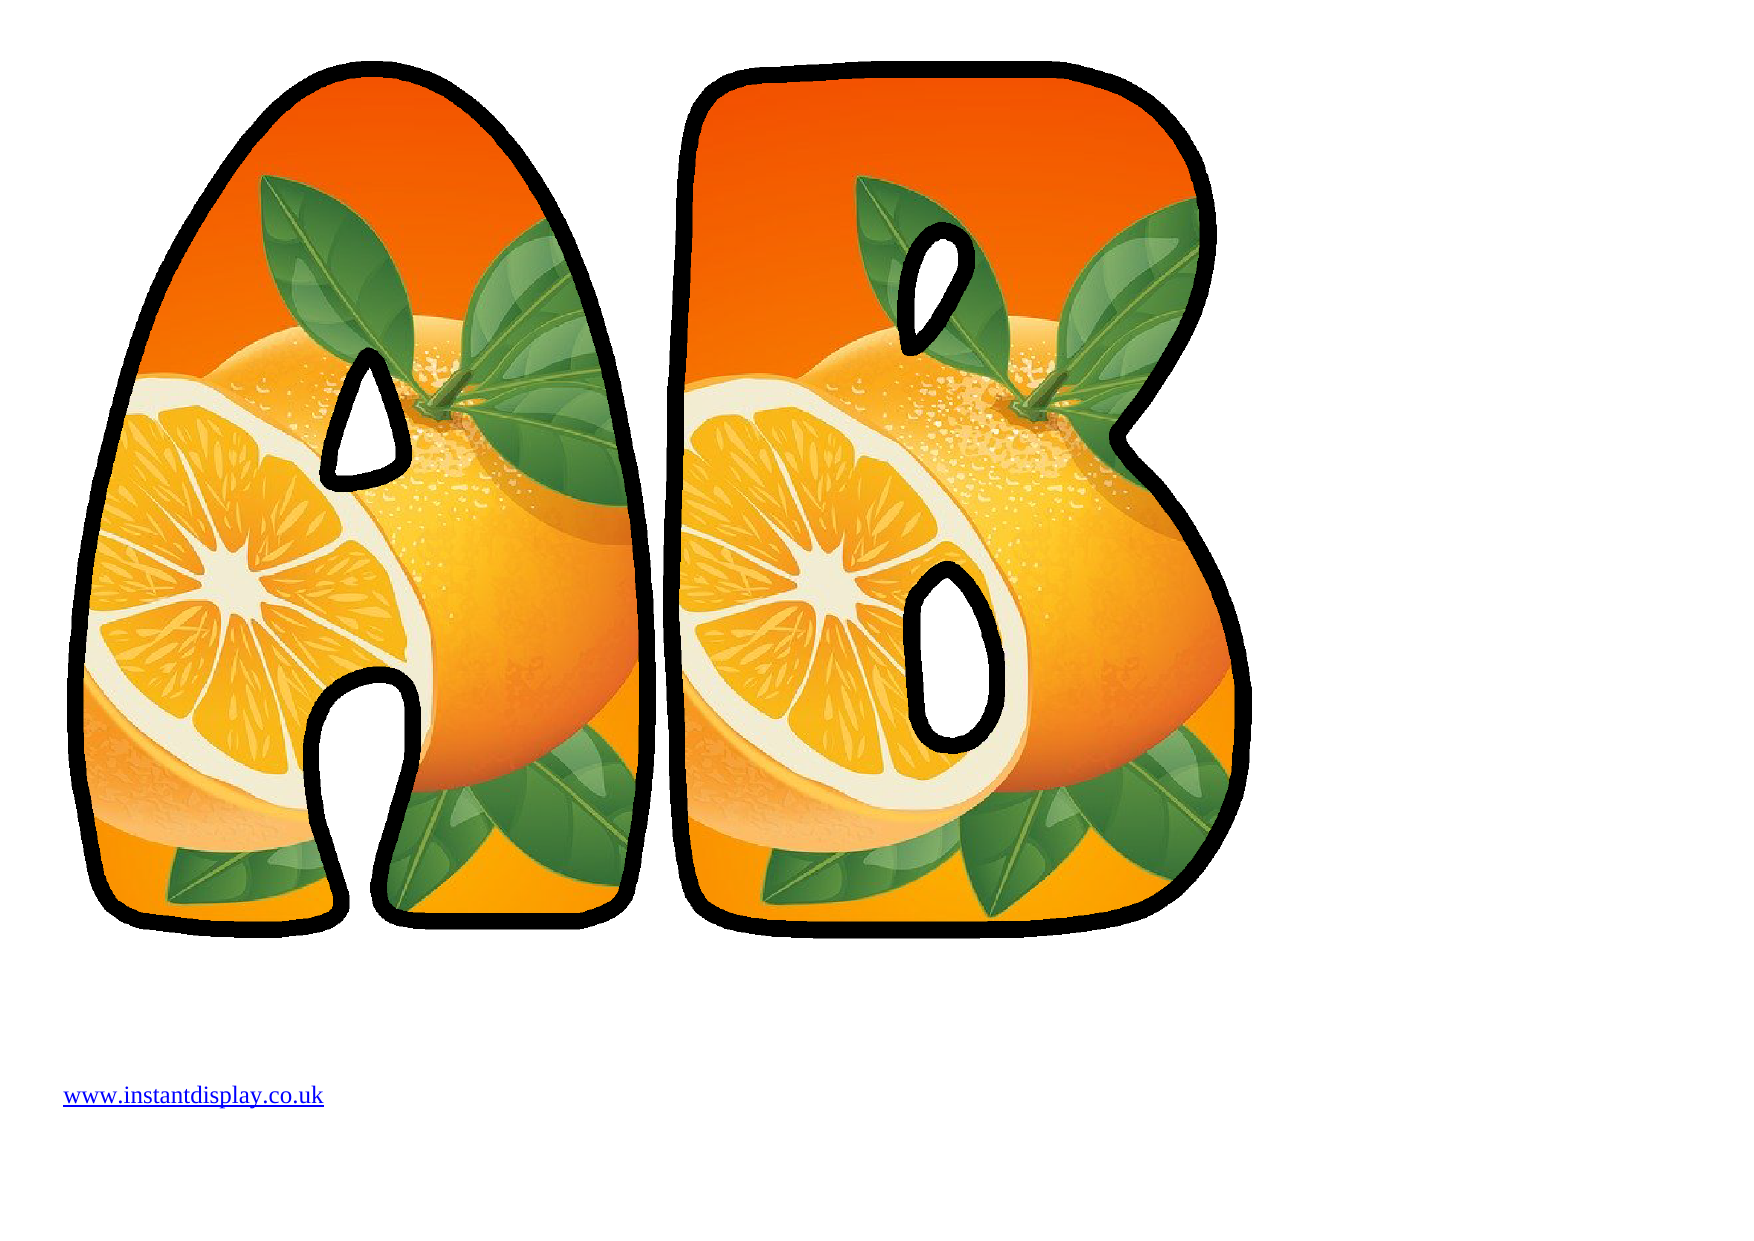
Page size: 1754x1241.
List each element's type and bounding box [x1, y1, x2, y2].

picture [63, 56, 1255, 941]
